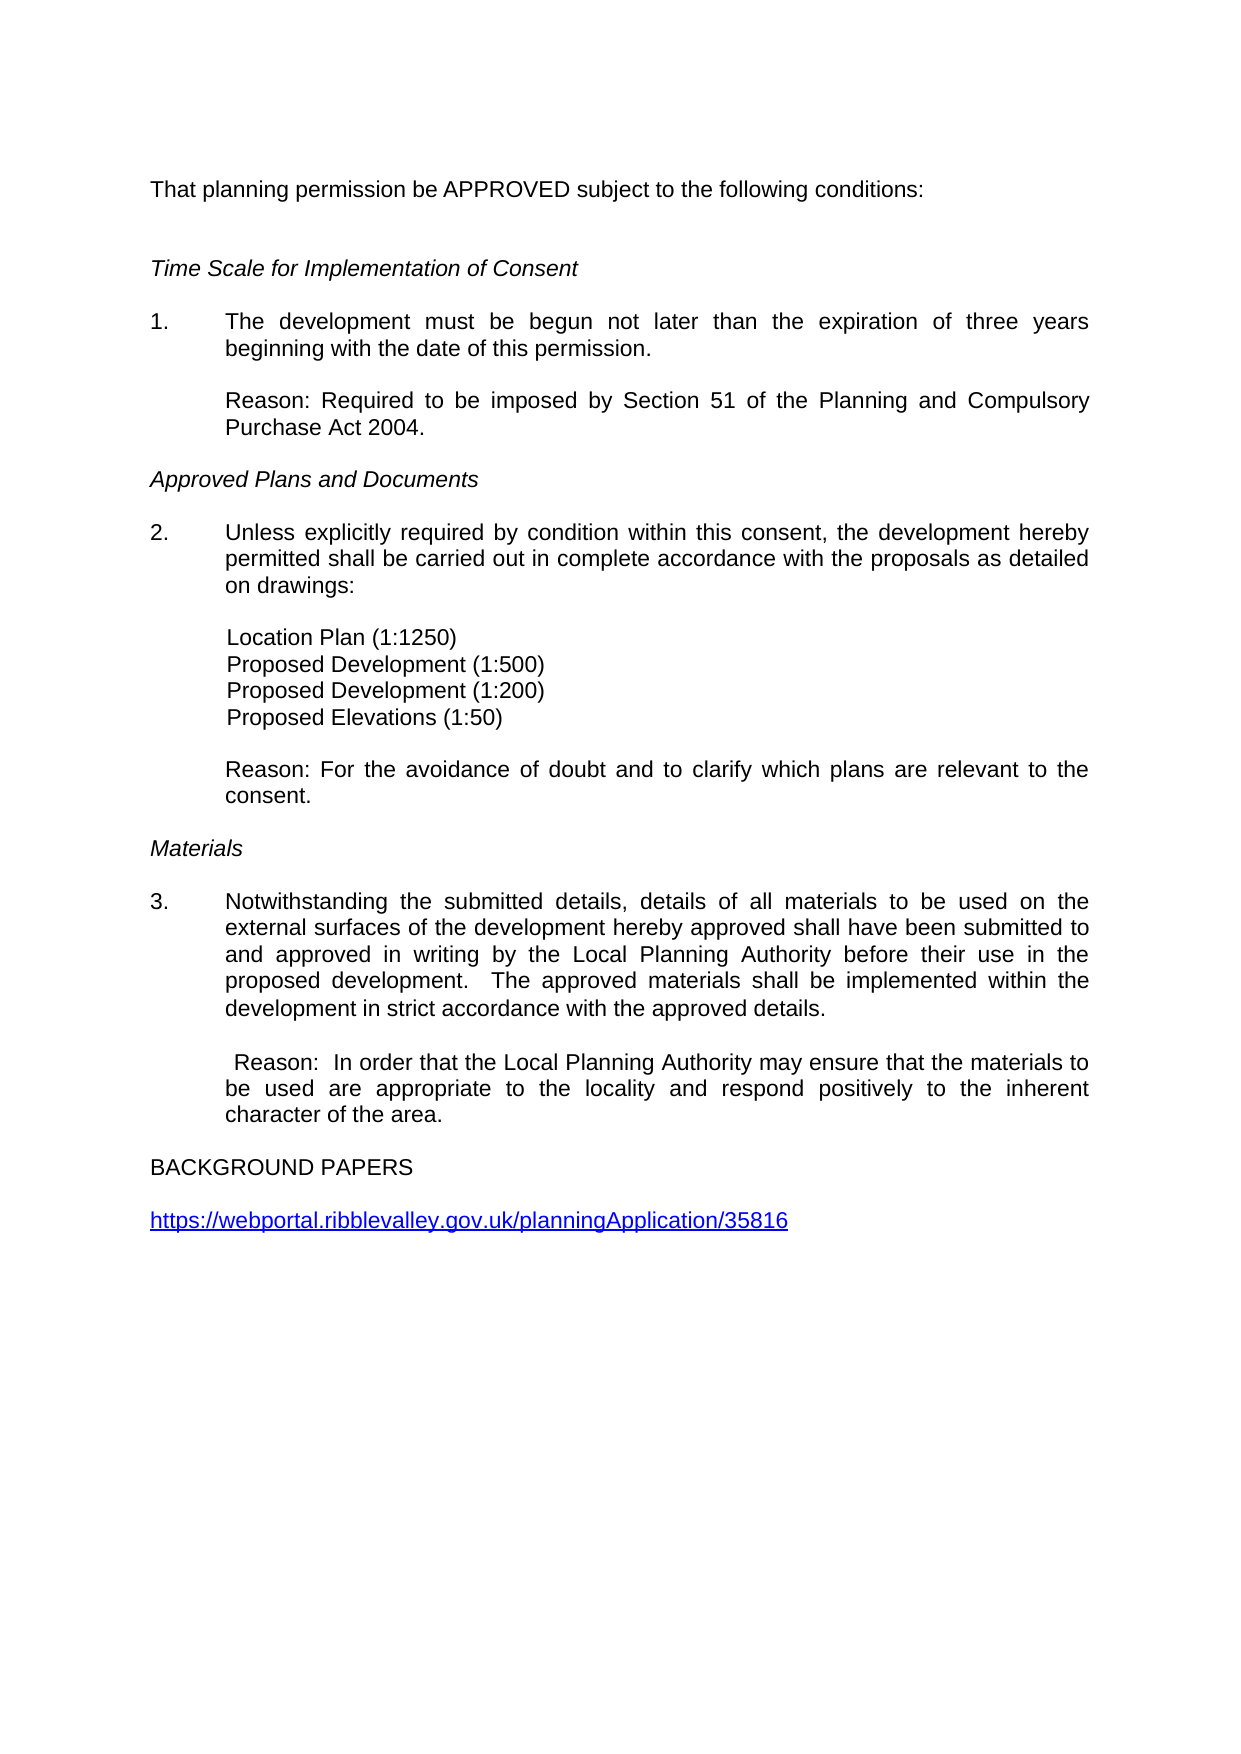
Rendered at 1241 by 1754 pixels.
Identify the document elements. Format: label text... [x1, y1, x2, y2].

text Reason: For the avoidance of doubt and to clarify which plans are relevant to the consent. [225, 756, 1090, 809]
text Proposed Development (1:200) [150, 677, 1090, 703]
text Reason: In order that the Local Planning Authority may ensure that the materials to be used are appropriate to the locality and respond positively to the inherent character of the area. [150, 1048, 1090, 1127]
text Reason: Required to be imposed by Section 51 of the Planning and Compulsory Purchase Act 2004. [225, 387, 1090, 440]
text Location Plan (1:1250) [150, 624, 1090, 651]
list That planning permission be APPROVED subject to the following conditions: [150, 176, 1090, 203]
text Proposed Development (1:500) [150, 651, 1090, 677]
text Proposed Elevations (1:50) [150, 703, 1090, 730]
text 3. Notwithstanding the submitted details, details of all materials to be used on the external surfaces of the development hereby approved shall have been submitted to and approved in writing by the Local Planning Authority before their use in the proposed development. The approved materials shall be implemented within the development in strict accordance with the approved details. [150, 888, 1090, 1022]
text Time Scale for Implementation of Consent [150, 255, 1090, 282]
text 2. Unless explicitly required by condition within this consent, the development hereby permitted shall be carried out in complete accordance with the proposals as detailed on drawings: [150, 519, 1090, 598]
text Approved Plans and Documents [150, 466, 1090, 493]
text Materials [150, 835, 1090, 862]
text 1. The development must be begun not later than the expiration of three years beginning with the date of this permission. [150, 308, 1090, 361]
text BACKGROUND PAPERS [150, 1154, 1090, 1180]
text https://webportal.ribblevalley.gov.uk/planningApplication/35816 [150, 1207, 1090, 1233]
